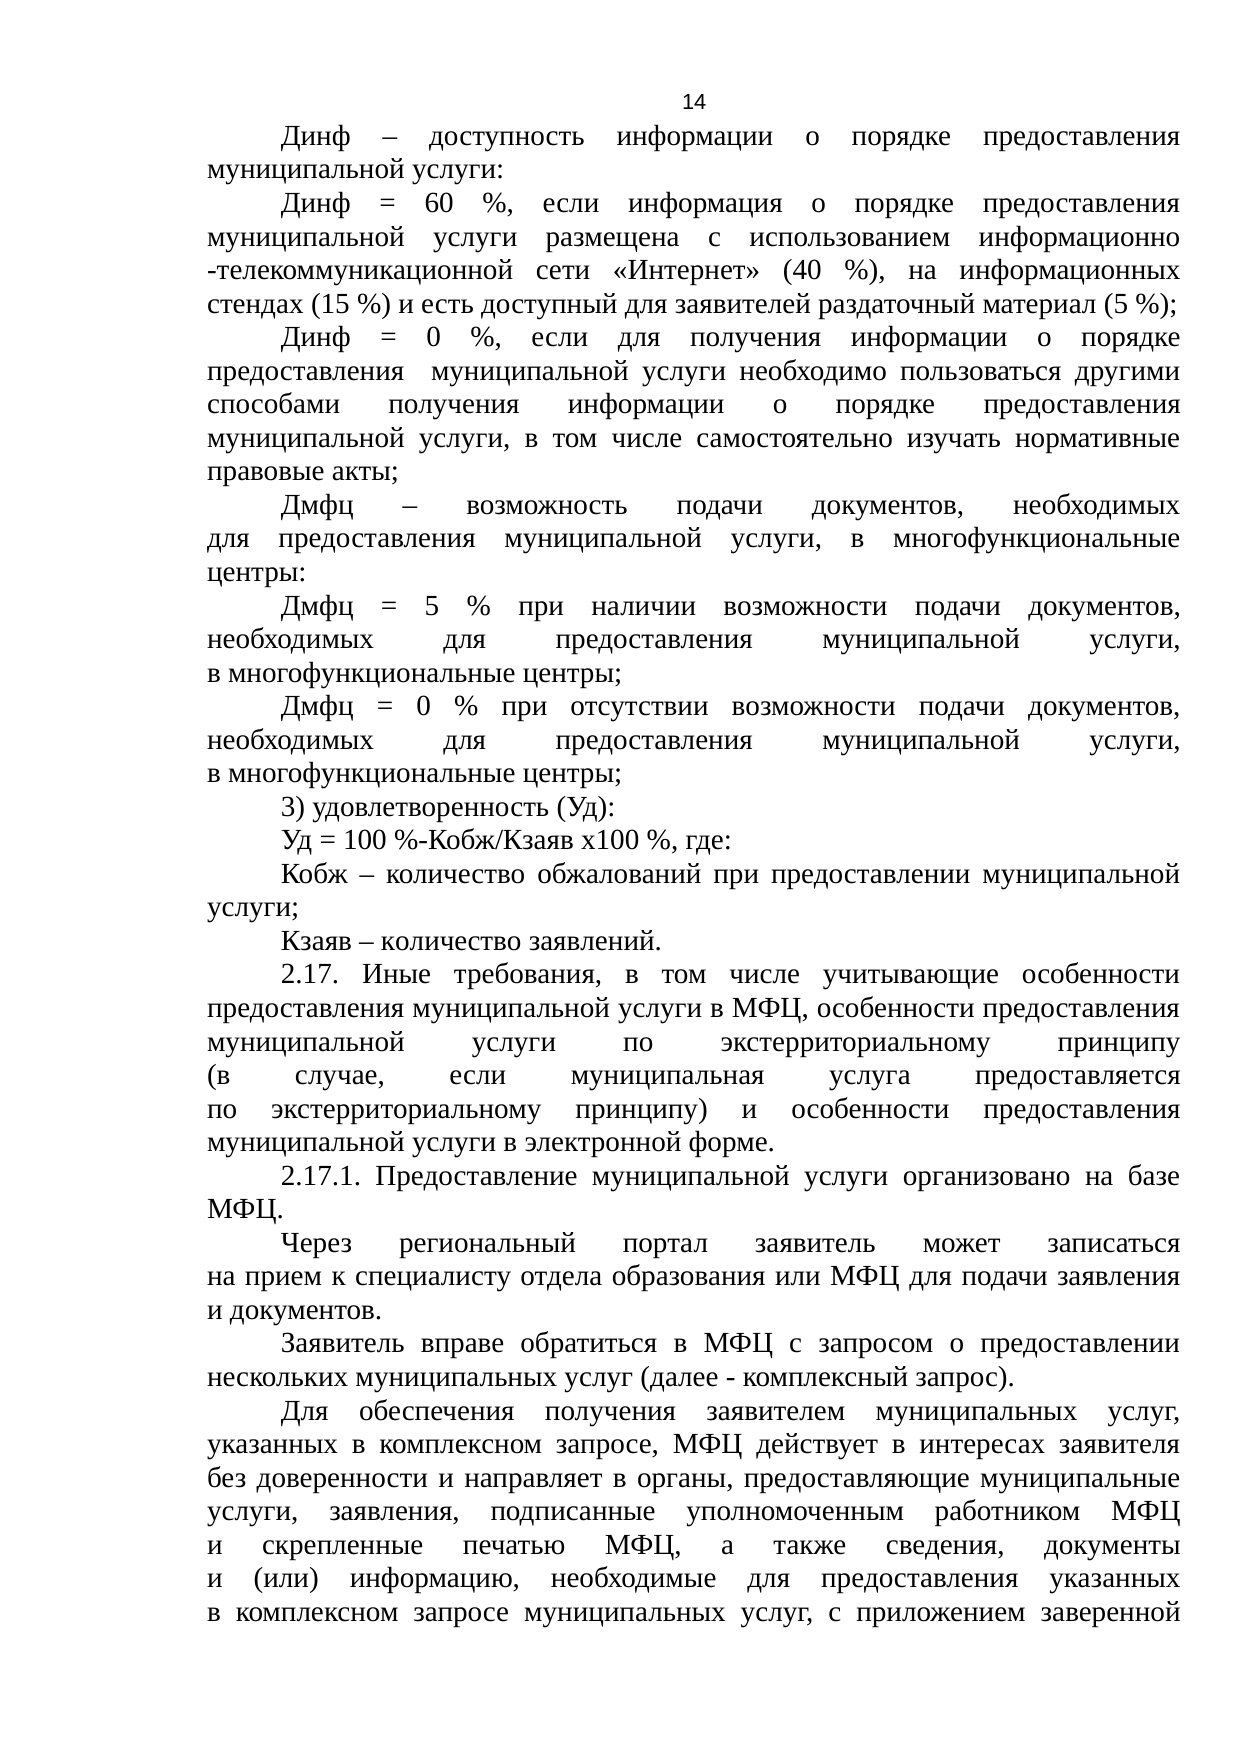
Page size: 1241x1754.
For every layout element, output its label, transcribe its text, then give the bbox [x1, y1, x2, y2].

text 3) удовлетворенность (Уд): [207, 789, 1181, 822]
text Дмфц – возможность подачи документов, необходимых для предоставления муниципальной услуги, в многофункциональные центры: [207, 487, 1181, 588]
text Дмфц = 5 % при наличии возможности подачи документов, необходимых для предоставления муниципальной услуги, в многофункциональные центры; [207, 588, 1181, 688]
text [207, 1393, 1181, 1627]
text Заявитель вправе обратиться в МФЦ с запросом о предоставлении нескольких муниципальных услуг (далее - комплексный запрос). [207, 1326, 1181, 1393]
text Кобж – количество обжалований при предоставлении муниципальной услуги; [207, 856, 1181, 923]
text Дмфц = 0 % при отсутствии возможности подачи документов, необходимых для предоставления муниципальной услуги, в многофункциональные центры; [207, 688, 1181, 789]
text Через региональный портал заявитель может записаться на прием к специалисту отдела образования или МФЦ для подачи заявления и документов. [207, 1225, 1181, 1326]
text Динф = 60 %, если информация о порядке предоставления муниципальной услуги размещена с использованием информационно -телекоммуникационной сети «Интернет» (40 %), на информационных стендах (15 %) и есть доступный для заявителей раздаточный материал (5 %); [207, 185, 1181, 319]
text Динф = 0 %, если для получения информации о порядке предоставления муниципальной услуги необходимо пользоваться другими способами получения информации о порядке предоставления муниципальной услуги, в том числе самостоятельно изучать нормативные правовые акты; [207, 319, 1181, 487]
text Динф – доступность информации о порядке предоставления муниципальной услуги: [207, 118, 1181, 185]
text 2.17. Иные требования, в том числе учитывающие особенности предоставления муниципальной услуги в МФЦ, особенности предоставления муниципальной услуги по экстерриториальному принципу (в случае, если муниципальная услуга предоставляется по экстерриториальному принципу) и особенности предоставления муниципальной услуги в электронной форме. [207, 957, 1181, 1158]
text Кзаяв – количество заявлений. [207, 923, 1181, 957]
text 2.17.1. Предоставление муниципальной услуги организовано на базе МФЦ. [207, 1158, 1181, 1225]
text Уд = 100 %-Кобж/Кзаяв х100 %, где: [207, 822, 1181, 856]
